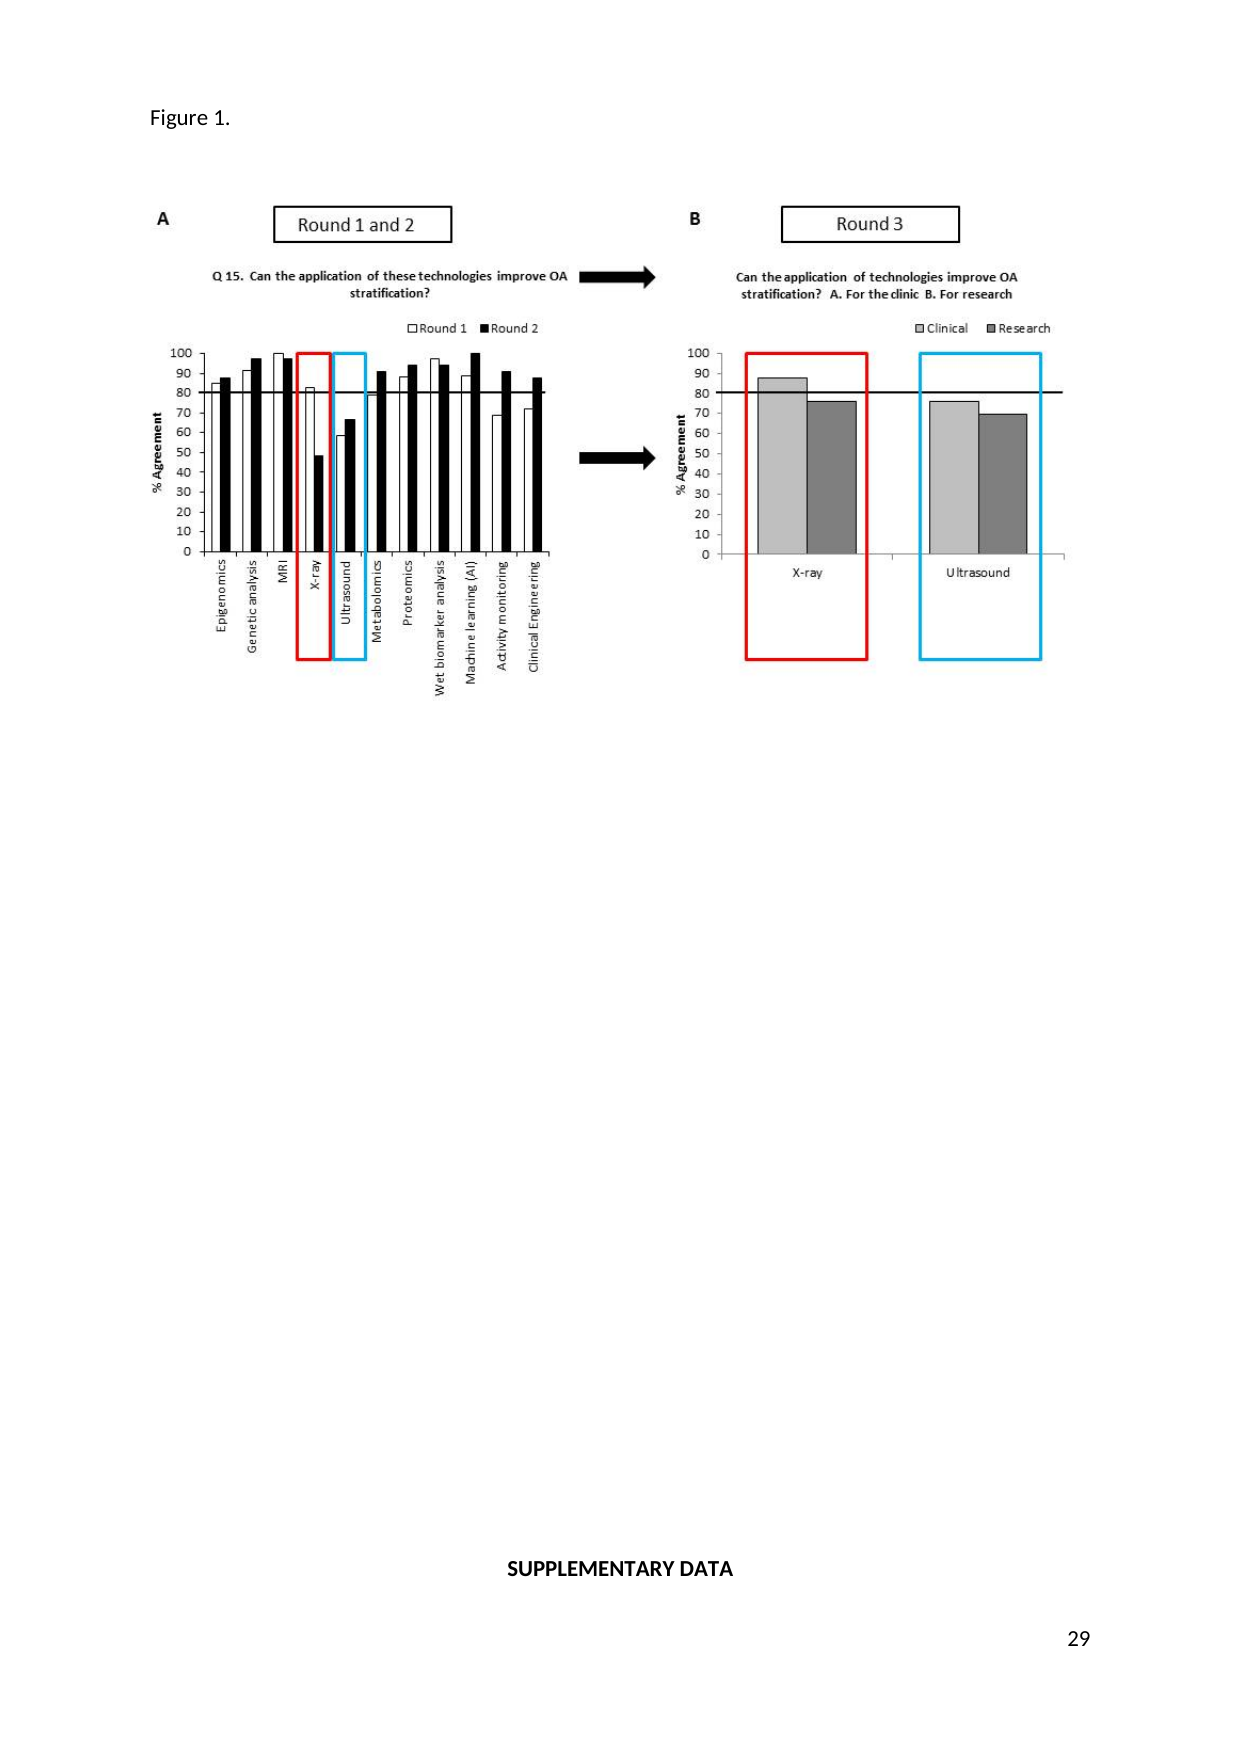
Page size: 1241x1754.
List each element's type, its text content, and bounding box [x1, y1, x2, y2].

text SUPPLEMENTARY DATA [150, 1554, 1090, 1582]
picture [150, 184, 1091, 716]
text Figure 1. [150, 103, 1090, 131]
